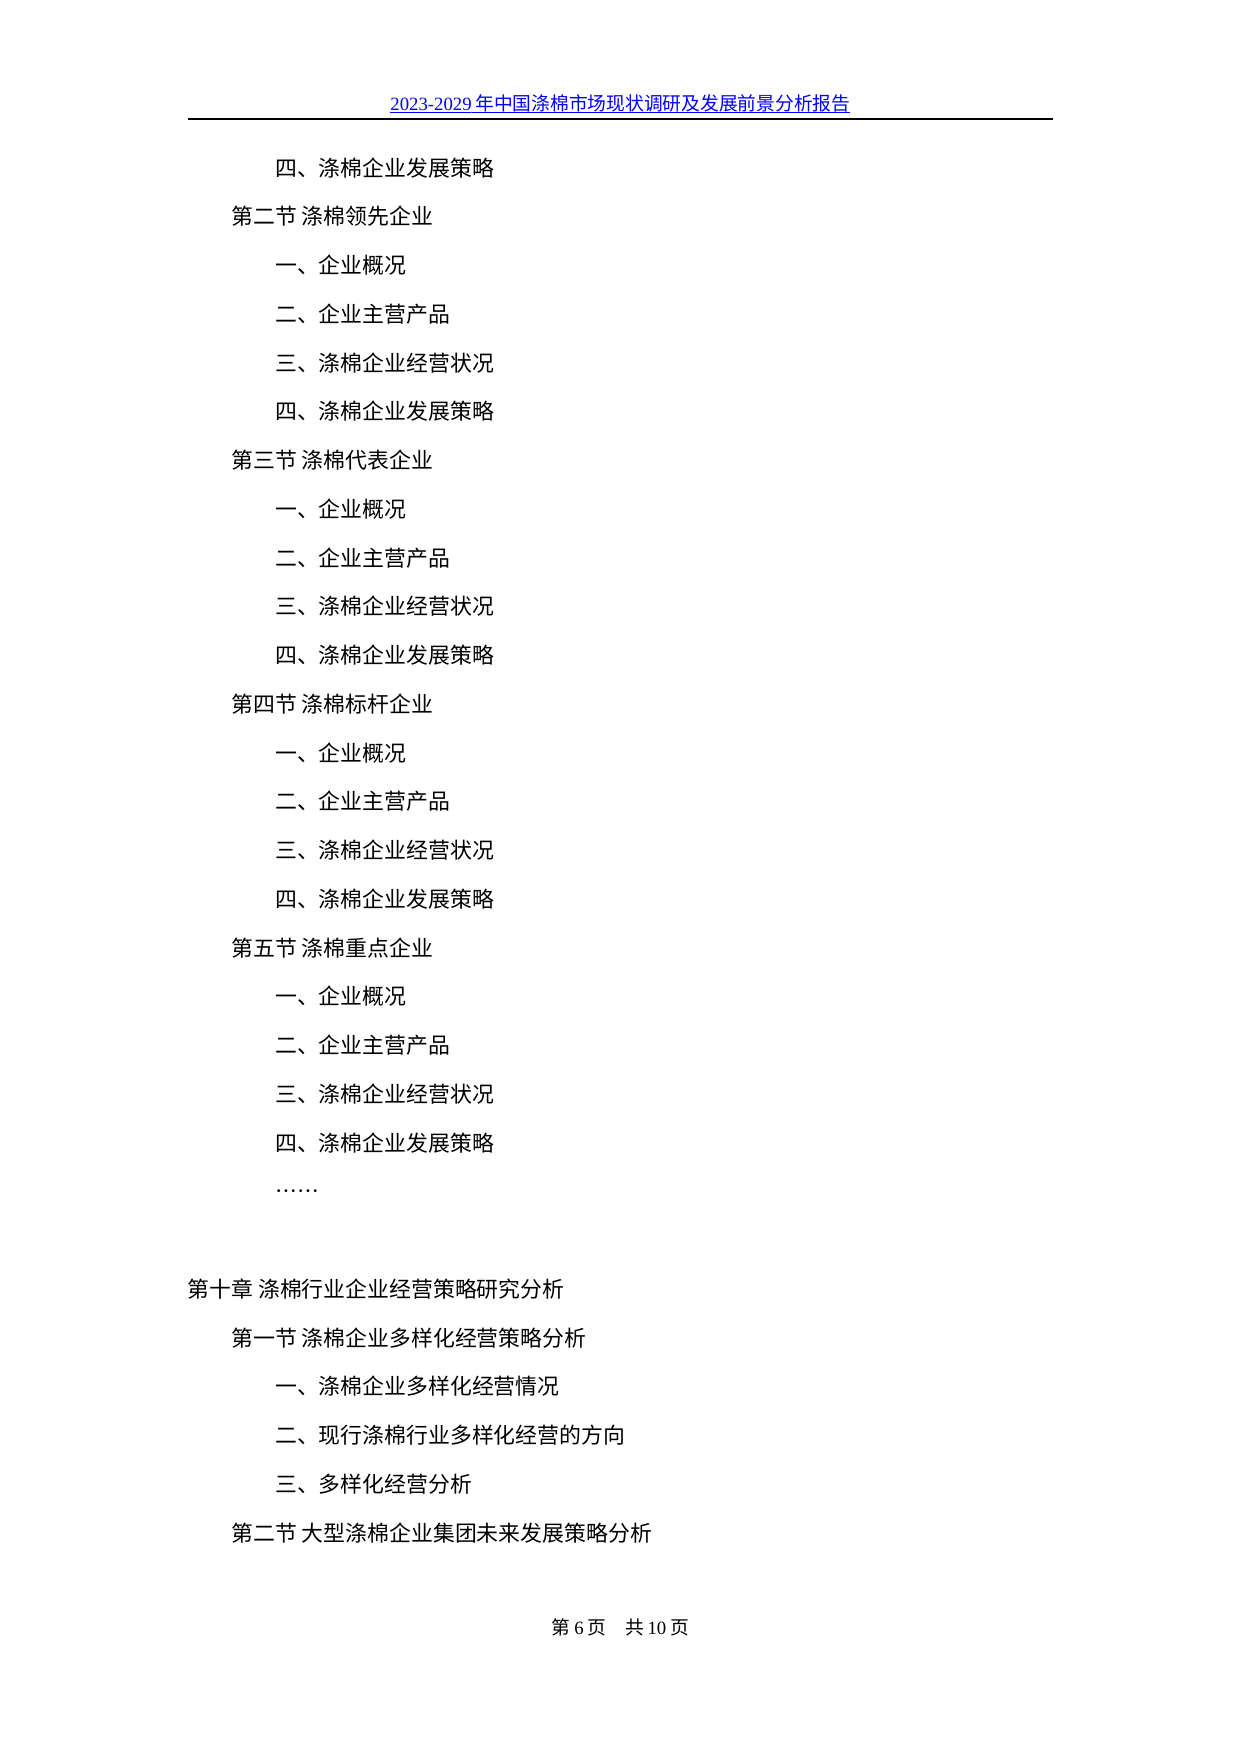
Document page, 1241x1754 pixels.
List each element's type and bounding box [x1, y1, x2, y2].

text [187, 150, 1053, 1548]
